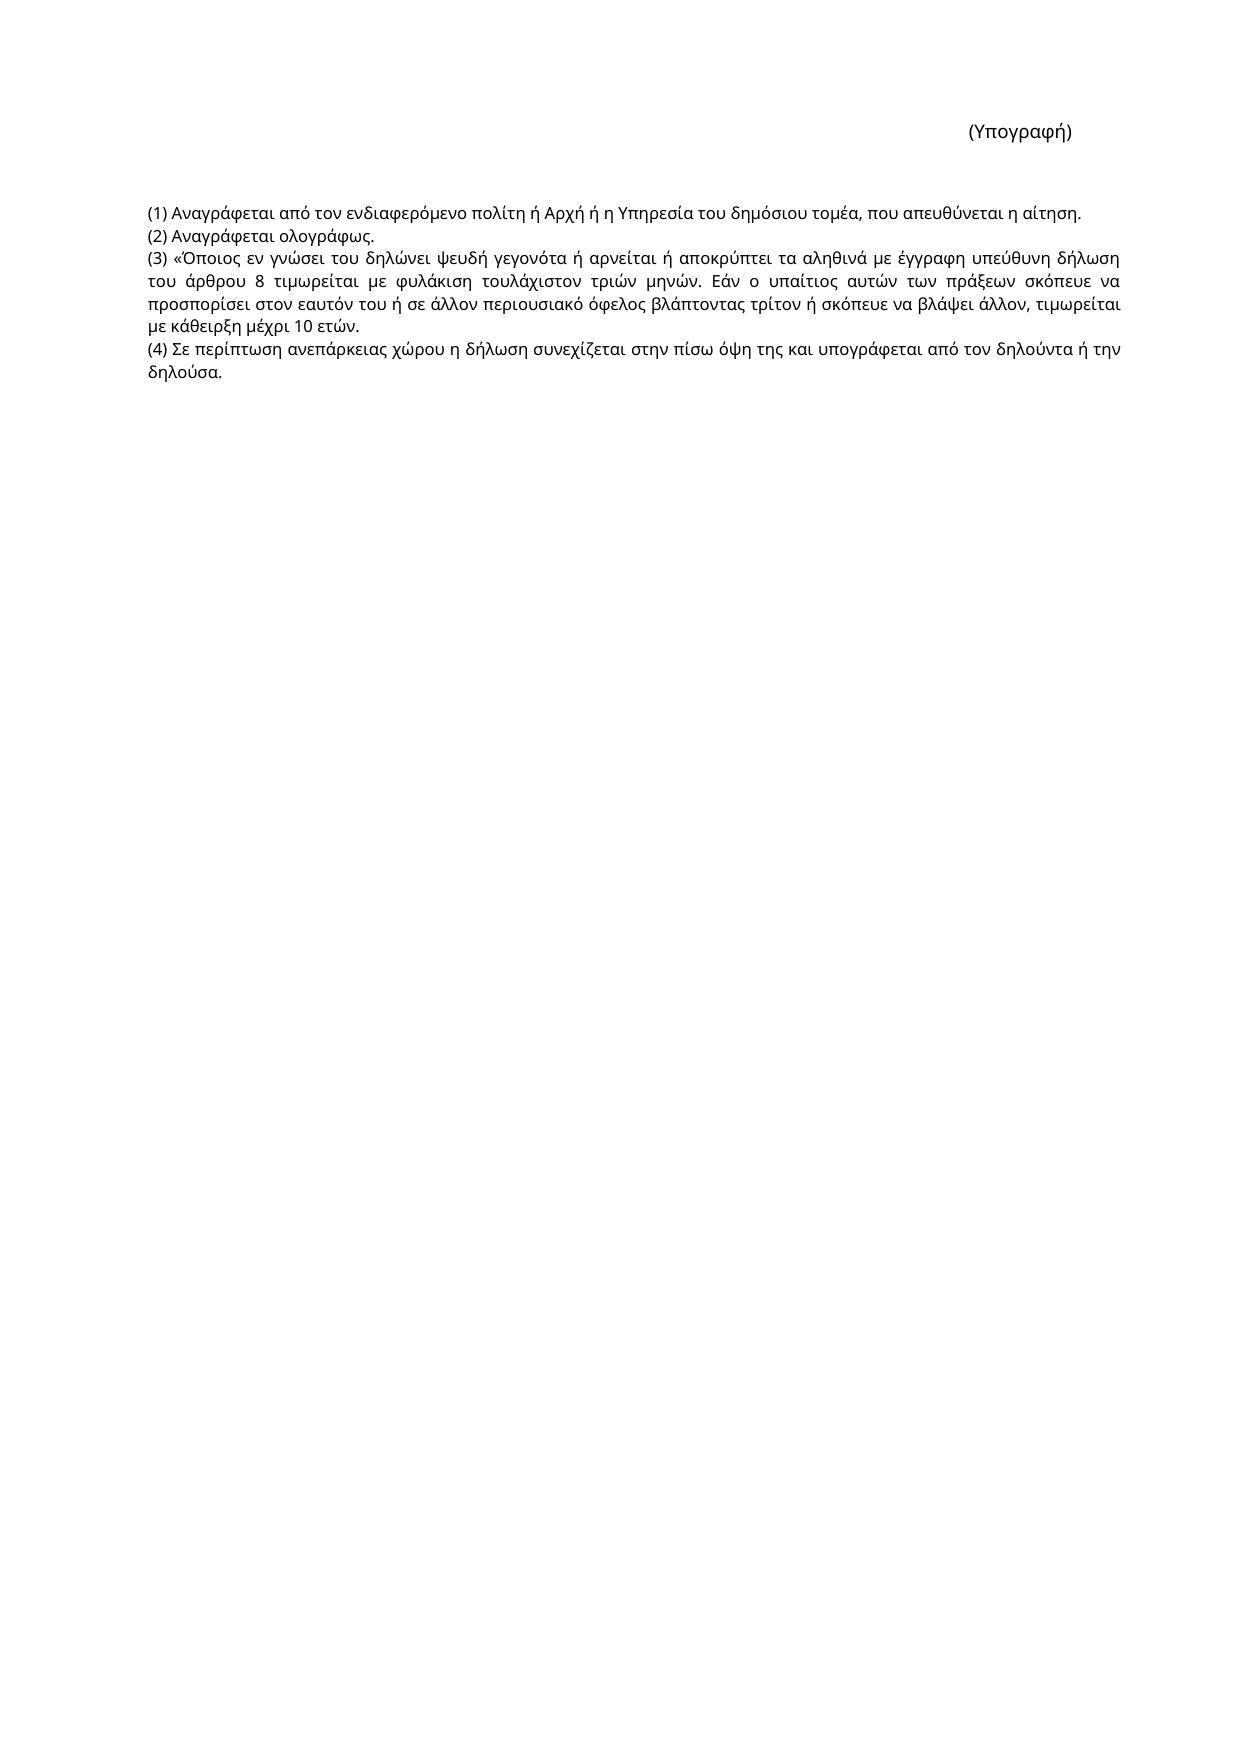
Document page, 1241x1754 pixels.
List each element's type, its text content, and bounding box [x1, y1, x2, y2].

text (4) Σε περίπτωση ανεπάρκειας χώρου η δήλωση συνεχίζεται στην πίσω όψη της και υπογράφεται από τον δηλούντα ή την δηλούσα. [148, 338, 1122, 383]
text (1) Αναγράφεται από τον ενδιαφερόμενο πολίτη ή Αρχή ή η Υπηρεσία του δημόσιου τομέα, που απευθύνεται η αίτηση. [148, 202, 1122, 224]
text (2) Αναγράφεται ολογράφως. [148, 224, 1122, 247]
text (Υπογραφή) [118, 118, 1072, 144]
text (3) «Όποιος εν γνώσει του δηλώνει ψευδή γεγονότα ή αρνείται ή αποκρύπτει τα αληθινά με έγγραφη υπεύθυνη δήλωση του άρθρου 8 τιμωρείται με φυλάκιση τουλάχιστον τριών μηνών. Εάν ο υπαίτιος αυτών των πράξεων σκόπευε να προσπορίσει στον εαυτόν του ή σε άλλον περιουσιακό όφελος βλάπτοντας τρίτον ή σκόπευε να βλάψει άλλον, τιμωρείται με κάθειρξη μέχρι 10 ετών. [148, 247, 1122, 338]
